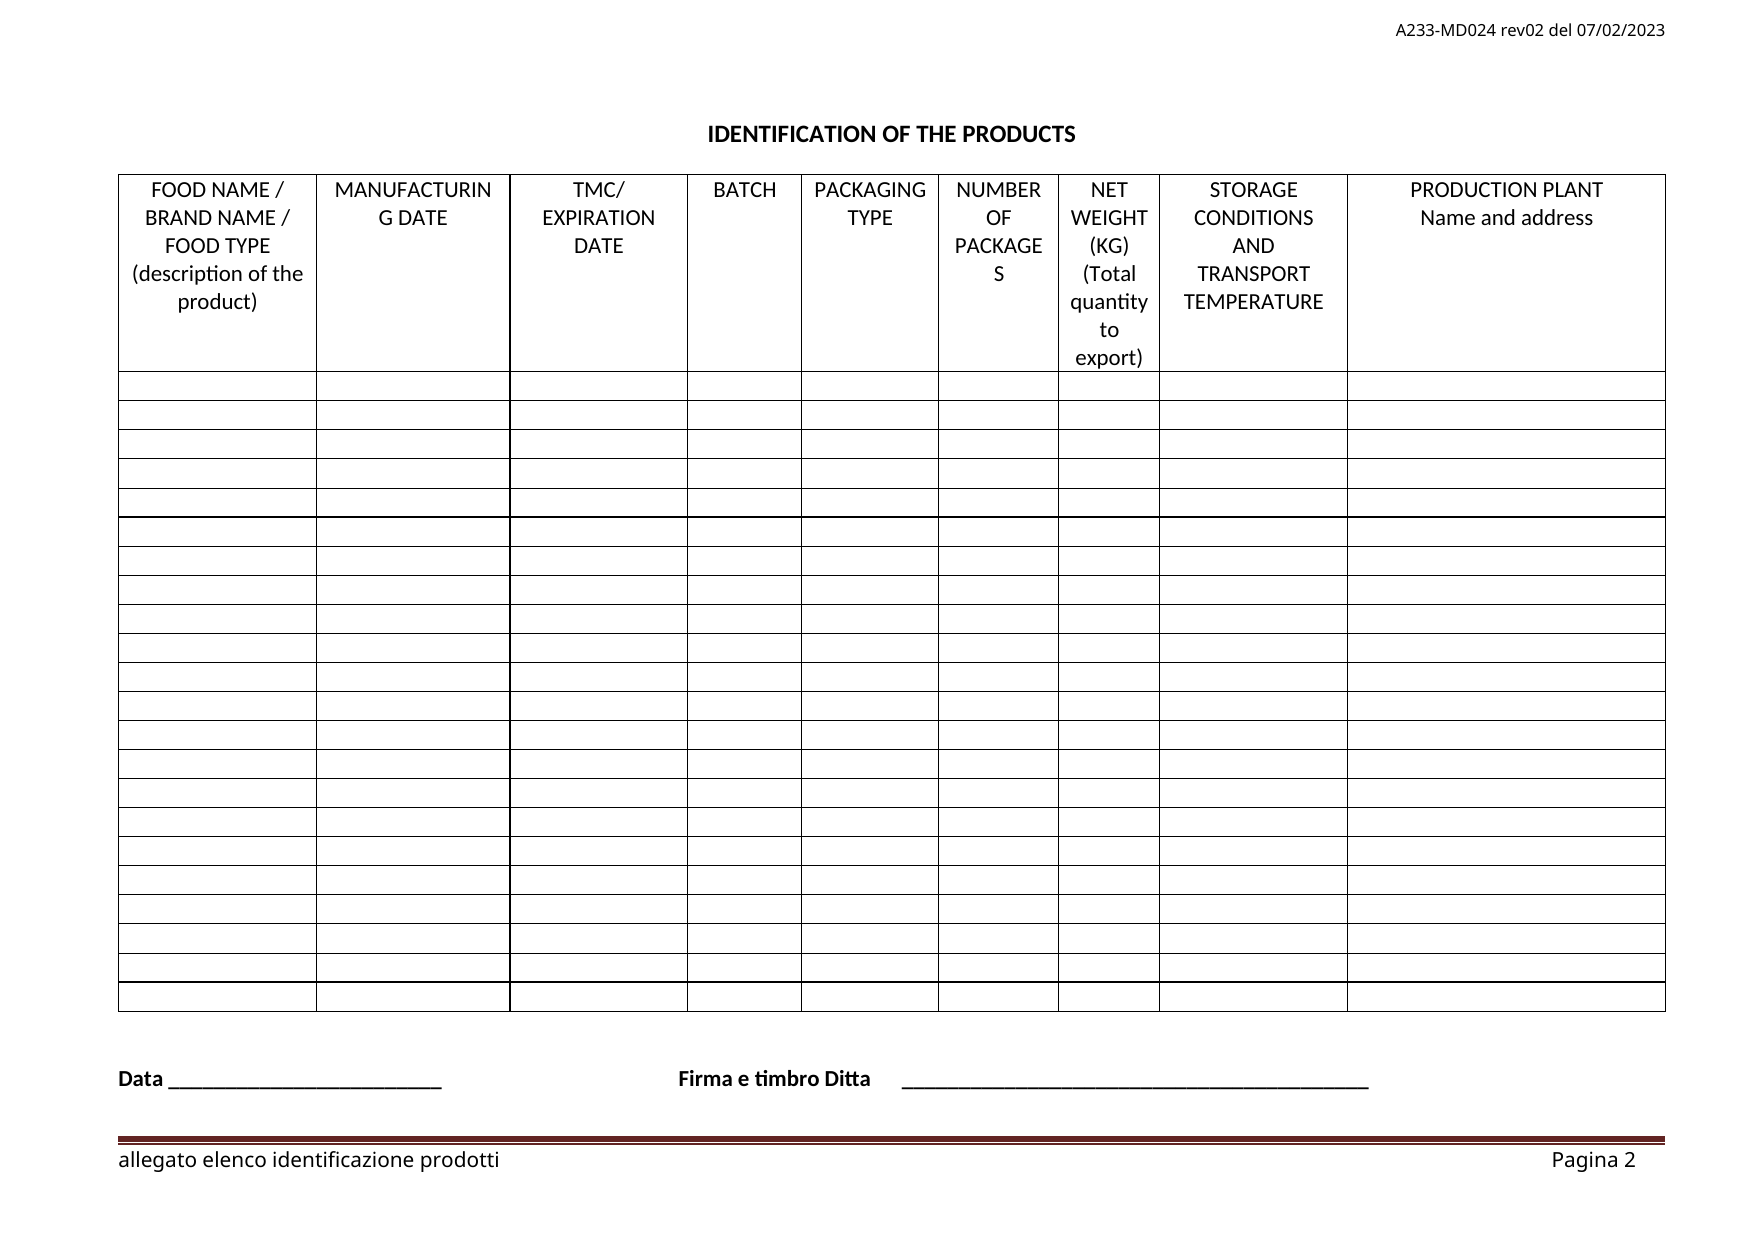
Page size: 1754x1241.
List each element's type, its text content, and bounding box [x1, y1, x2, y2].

table_cell [939, 663, 1058, 691]
table_cell [1160, 547, 1347, 574]
table_cell [1348, 634, 1665, 662]
table_cell [1160, 895, 1347, 923]
table_cell [688, 837, 801, 865]
table_cell [939, 837, 1058, 865]
table_cell [802, 721, 938, 749]
table_cell [317, 576, 509, 604]
table_cell [119, 954, 316, 981]
table_cell [1348, 401, 1665, 429]
table_cell [119, 663, 316, 691]
table_cell [1160, 401, 1347, 429]
table_cell [688, 779, 801, 807]
table_cell [688, 954, 801, 981]
table_cell [1059, 954, 1159, 981]
table_cell [1348, 576, 1665, 604]
table_cell [688, 605, 801, 633]
table_cell [688, 866, 801, 894]
table_cell [119, 983, 316, 1011]
table_cell [1059, 808, 1159, 836]
table_cell [119, 459, 316, 487]
table_cell [119, 808, 316, 836]
table_cell [119, 837, 316, 865]
table_cell [1348, 779, 1665, 807]
table_cell [802, 576, 938, 604]
table_cell [1348, 721, 1665, 749]
table_cell [1059, 692, 1159, 720]
table_cell [511, 459, 687, 487]
table_cell [1160, 634, 1347, 662]
table_cell [1160, 489, 1347, 516]
table_cell [1160, 459, 1347, 487]
table_cell [1348, 430, 1665, 458]
table_cell [511, 866, 687, 894]
table_cell [511, 721, 687, 749]
table_cell [939, 895, 1058, 923]
table_cell [511, 779, 687, 807]
table_cell [511, 634, 687, 662]
table_cell [317, 489, 509, 516]
table_cell [1059, 459, 1159, 487]
table_cell [802, 866, 938, 894]
table_cell [511, 954, 687, 981]
table_cell [511, 692, 687, 720]
table_cell [1059, 779, 1159, 807]
table_cell [1160, 837, 1347, 865]
table_cell [802, 459, 938, 487]
table_cell [1348, 750, 1665, 778]
table_cell [511, 489, 687, 516]
table_cell [688, 721, 801, 749]
table_cell [802, 663, 938, 691]
table_cell [1160, 750, 1347, 778]
table_cell [939, 605, 1058, 633]
table_cell [1348, 459, 1665, 487]
table_cell [1160, 692, 1347, 720]
table_cell [511, 808, 687, 836]
table_cell [317, 895, 509, 923]
table_cell [119, 430, 316, 458]
table_cell [1348, 866, 1665, 894]
table_cell [802, 401, 938, 429]
table_cell [1059, 983, 1159, 1011]
table_cell [511, 837, 687, 865]
table_cell [317, 750, 509, 778]
table_cell [1160, 866, 1347, 894]
text Data ________________________ Firma e timbro Ditta _________________________________________ [118, 1064, 1665, 1093]
table_cell [317, 779, 509, 807]
table_cell [511, 430, 687, 458]
table_cell [511, 372, 687, 400]
table_cell [1348, 547, 1665, 574]
table_cell [688, 983, 801, 1011]
table_cell [939, 692, 1058, 720]
table_cell [688, 518, 801, 546]
table_cell [511, 576, 687, 604]
table_cell [511, 750, 687, 778]
table_cell [1059, 430, 1159, 458]
table_cell [317, 401, 509, 429]
table_cell [1160, 779, 1347, 807]
table_cell [119, 401, 316, 429]
table_cell [688, 750, 801, 778]
table_cell [939, 489, 1058, 516]
table_cell [119, 866, 316, 894]
table_cell [1059, 837, 1159, 865]
table_cell [802, 895, 938, 923]
table_cell [119, 576, 316, 604]
table_cell [688, 372, 801, 400]
table_cell [802, 547, 938, 574]
table_cell [317, 837, 509, 865]
table_cell [688, 430, 801, 458]
table_cell [119, 634, 316, 662]
table_cell [688, 924, 801, 952]
table_cell [1160, 576, 1347, 604]
table_cell [1059, 750, 1159, 778]
table_cell [119, 692, 316, 720]
table_cell [511, 547, 687, 574]
table_cell [119, 605, 316, 633]
table_cell [688, 692, 801, 720]
table_header PRODUCTION PLANT Name and address [1348, 175, 1665, 371]
table_cell [802, 518, 938, 546]
table_cell [1160, 518, 1347, 546]
table_cell [317, 430, 509, 458]
table_cell [1059, 866, 1159, 894]
table_cell [688, 547, 801, 574]
table_cell [317, 634, 509, 662]
table_cell [688, 895, 801, 923]
table_cell [939, 430, 1058, 458]
table_cell [1348, 895, 1665, 923]
table_cell [802, 692, 938, 720]
table_cell [317, 459, 509, 487]
table_cell [119, 750, 316, 778]
table_cell [939, 924, 1058, 952]
table_cell [939, 983, 1058, 1011]
table_cell [1059, 518, 1159, 546]
table_cell [317, 372, 509, 400]
table_cell [1160, 663, 1347, 691]
table_cell [119, 895, 316, 923]
table_cell [1348, 924, 1665, 952]
table_cell [317, 663, 509, 691]
table_cell [1059, 401, 1159, 429]
table_cell [119, 489, 316, 516]
table_cell [511, 518, 687, 546]
table_header NUMBER OF PACKAGES [939, 175, 1058, 371]
table_cell [511, 983, 687, 1011]
table_cell [1160, 430, 1347, 458]
table_cell [939, 721, 1058, 749]
table_cell [688, 808, 801, 836]
table_cell [317, 692, 509, 720]
table_header NET WEIGHT (KG) (Total quantity to export) [1059, 175, 1159, 371]
table_cell [1348, 372, 1665, 400]
table_cell [939, 634, 1058, 662]
table_cell [1348, 605, 1665, 633]
table_cell [119, 721, 316, 749]
table_cell [1059, 489, 1159, 516]
table_cell [1348, 663, 1665, 691]
table_cell [119, 372, 316, 400]
table_cell [317, 808, 509, 836]
table_header BATCH [688, 175, 801, 371]
table_cell [688, 459, 801, 487]
table_cell [1160, 924, 1347, 952]
table_cell [802, 489, 938, 516]
table_cell [1160, 372, 1347, 400]
table_cell [802, 983, 938, 1011]
table_cell [1348, 954, 1665, 981]
table_cell [1160, 808, 1347, 836]
table_cell [317, 547, 509, 574]
table_header MANUFACTURING DATE [317, 175, 509, 371]
table_cell [802, 924, 938, 952]
table_cell [1348, 692, 1665, 720]
table_cell [511, 401, 687, 429]
table_cell [1348, 837, 1665, 865]
table_cell [939, 954, 1058, 981]
table_cell [317, 983, 509, 1011]
table_cell [511, 605, 687, 633]
table_cell [317, 924, 509, 952]
table_cell [1160, 605, 1347, 633]
table_cell [1160, 954, 1347, 981]
table_cell [939, 576, 1058, 604]
table_cell [802, 779, 938, 807]
table_cell [802, 750, 938, 778]
table_cell [802, 837, 938, 865]
table_cell [802, 954, 938, 981]
table_cell [1059, 547, 1159, 574]
table_cell [1160, 721, 1347, 749]
table_header STORAGE CONDITIONS AND TRANSPORT TEMPERATURE [1160, 175, 1347, 371]
table_cell [939, 808, 1058, 836]
table_cell [317, 954, 509, 981]
table_cell [1059, 605, 1159, 633]
table_cell [119, 547, 316, 574]
table_cell [802, 605, 938, 633]
table_cell [939, 518, 1058, 546]
text IDENTIFICATION OF THE PRODUCTS [118, 118, 1665, 149]
table_cell [511, 895, 687, 923]
table_cell [802, 808, 938, 836]
table_cell [1348, 808, 1665, 836]
table_cell [939, 866, 1058, 894]
table_header PACKAGING TYPE [802, 175, 938, 371]
table_cell [1059, 634, 1159, 662]
table_cell [119, 779, 316, 807]
table_cell [1059, 895, 1159, 923]
table_cell [688, 576, 801, 604]
table_cell [1059, 924, 1159, 952]
table_cell [939, 459, 1058, 487]
table_cell [1160, 983, 1347, 1011]
table_cell [317, 866, 509, 894]
table_cell [688, 401, 801, 429]
table_cell [1059, 372, 1159, 400]
table_cell [317, 721, 509, 749]
table_cell [1059, 576, 1159, 604]
table_cell [802, 634, 938, 662]
table_cell [317, 605, 509, 633]
table_header FOOD NAME / BRAND NAME / FOOD TYPE (description of the product) [119, 175, 316, 371]
table_cell [939, 401, 1058, 429]
table_cell [119, 518, 316, 546]
table_cell [939, 779, 1058, 807]
table_cell [939, 750, 1058, 778]
table_cell [511, 924, 687, 952]
table_cell [939, 372, 1058, 400]
table_cell [1059, 663, 1159, 691]
table_cell [1059, 721, 1159, 749]
table_cell [688, 634, 801, 662]
table_cell [802, 430, 938, 458]
table_cell [119, 924, 316, 952]
table_cell [1348, 518, 1665, 546]
table_cell [1348, 983, 1665, 1011]
table_cell [317, 518, 509, 546]
table_cell [511, 663, 687, 691]
table_header TMC/ EXPIRATION DATE [511, 175, 687, 371]
table_cell [688, 663, 801, 691]
table_cell [688, 489, 801, 516]
table_cell [802, 372, 938, 400]
table_cell [939, 547, 1058, 574]
table_cell [1348, 489, 1665, 516]
